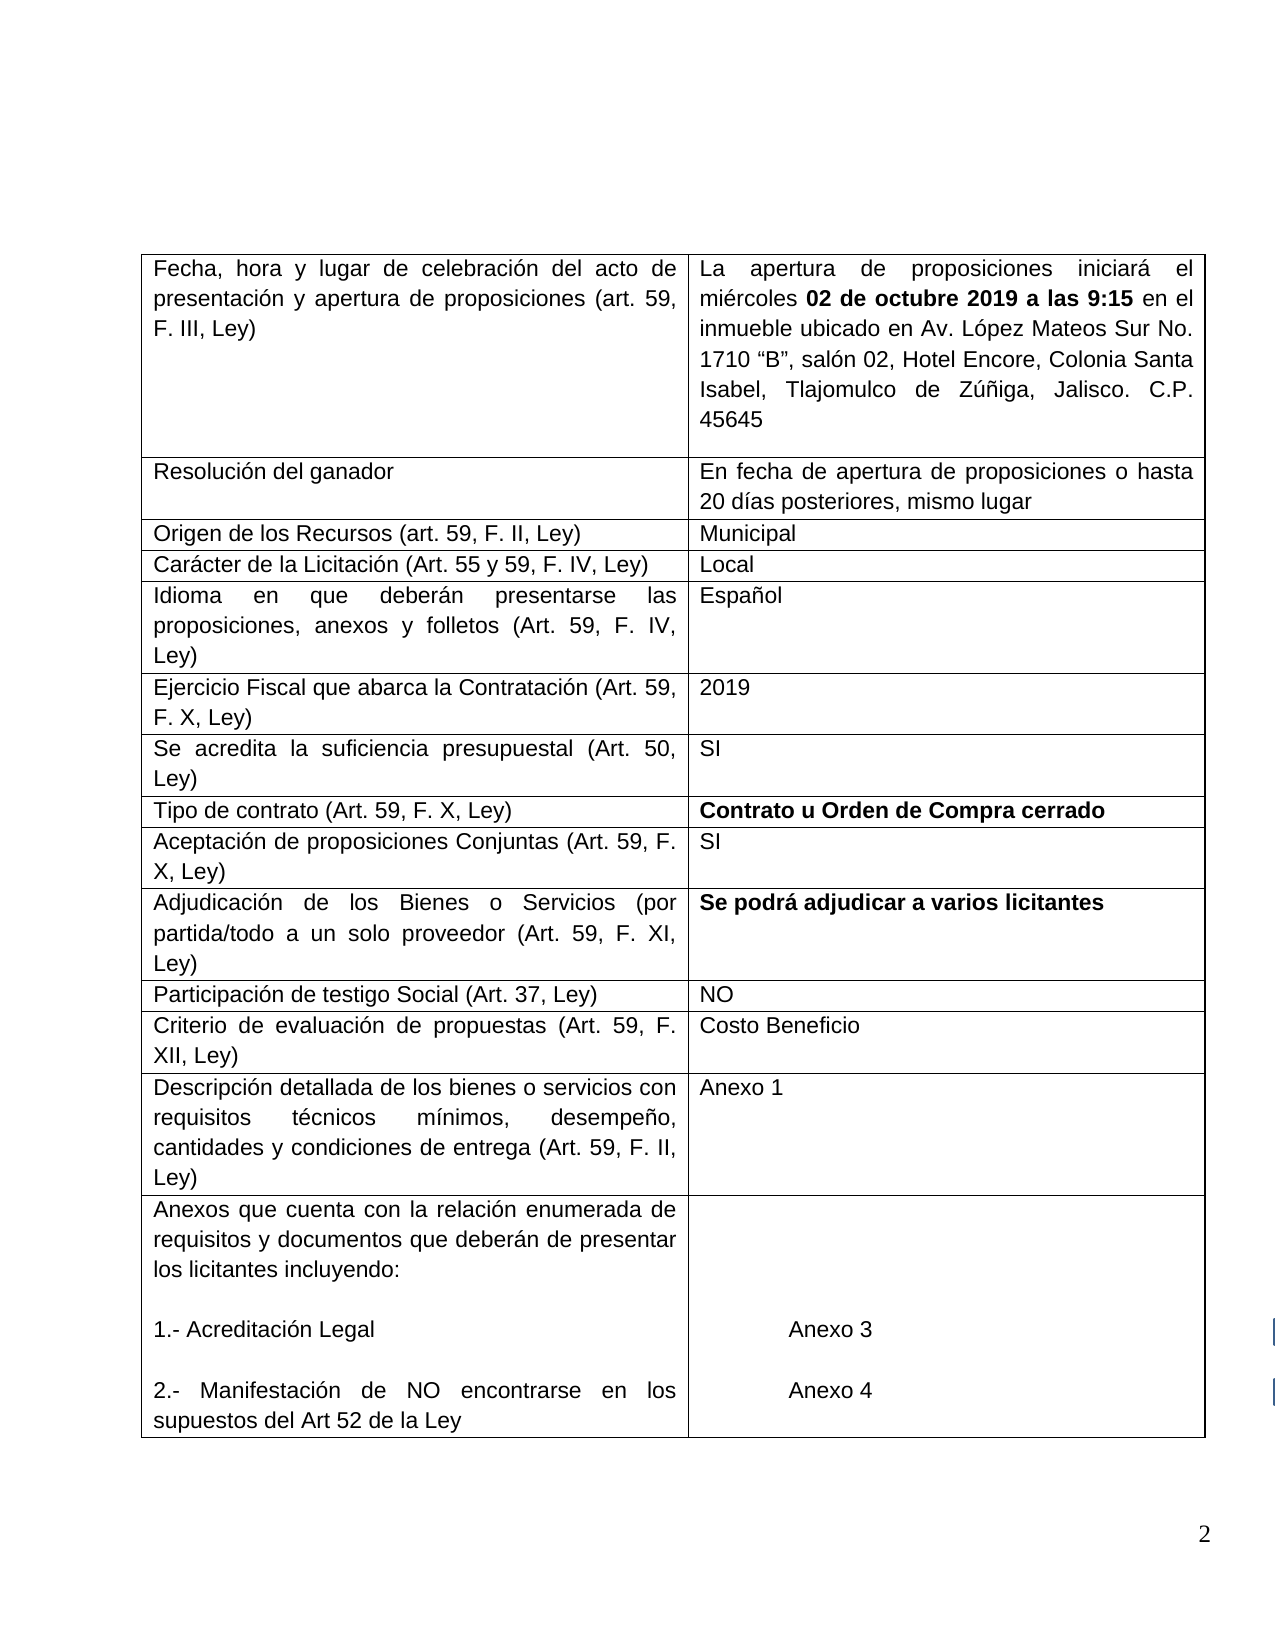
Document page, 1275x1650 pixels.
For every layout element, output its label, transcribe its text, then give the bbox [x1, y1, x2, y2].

table_cell Tipo de contrato (Art. 59, F. X, Ley) [142, 797, 688, 827]
table_cell En fecha de apertura de proposiciones o hasta 20 días posteriores, mismo lugar [689, 458, 1204, 518]
table_cell SI [689, 828, 1204, 888]
table_cell Ejercicio Fiscal que abarca la Contratación (Art. 59, F. X, Ley) [142, 674, 688, 734]
table_cell Carácter de la Licitación (Art. 55 y 59, F. IV, Ley) [142, 551, 688, 581]
table_cell Se podrá adjudicar a varios licitantes [689, 889, 1204, 980]
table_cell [142, 1196, 688, 1437]
table_cell Aceptación de proposiciones Conjuntas (Art. 59, F. X, Ley) [142, 828, 688, 888]
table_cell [689, 1196, 1204, 1437]
table_cell Contrato u Orden de Compra cerrado [689, 797, 1204, 827]
table_cell Local [689, 551, 1204, 581]
table_cell Fecha, hora y lugar de celebración del acto de presentación y apertura de proposiciones (art. 59, F. III, Ley) [142, 255, 688, 457]
table_cell Origen de los Recursos (art. 59, F. II, Ley) [142, 520, 688, 550]
table_cell Costo Beneficio [689, 1012, 1204, 1073]
table_cell Participación de testigo Social (Art. 37, Ley) [142, 981, 688, 1011]
table_cell Municipal [689, 520, 1204, 550]
table_cell Adjudicación de los Bienes o Servicios (por partida/todo a un solo proveedor (Art. 59, F. XI, Ley) [142, 889, 688, 980]
table_cell Anexo 1 [689, 1074, 1204, 1194]
table_cell Español [689, 582, 1204, 673]
table_cell SI [689, 735, 1204, 796]
table_cell Idioma en que deberán presentarse las proposiciones, anexos y folletos (Art. 59, F. IV, Ley) [142, 582, 688, 673]
table_cell Descripción detallada de los bienes o servicios con requisitos técnicos mínimos, desempeño, cantidades y condiciones de entrega (Art. 59, F. II, Ley) [142, 1074, 688, 1194]
table_cell 2019 [689, 674, 1204, 734]
table_cell La apertura de proposiciones iniciará el miércoles 02 de octubre 2019 a las 9:15 en el inmueble ubicado en Av. López Mateos Sur No. 1710 “B”, salón 02, Hotel Encore, Colonia Santa Isabel, Tlajomulco de Zúñiga, Jalisco. C.P. 45645 [689, 255, 1204, 457]
table_cell NO [689, 981, 1204, 1011]
table_cell Criterio de evaluación de propuestas (Art. 59, F. XII, Ley) [142, 1012, 688, 1073]
table_cell Se acredita la suficiencia presupuestal (Art. 50, Ley) [142, 735, 688, 796]
table_cell Resolución del ganador [142, 458, 688, 518]
